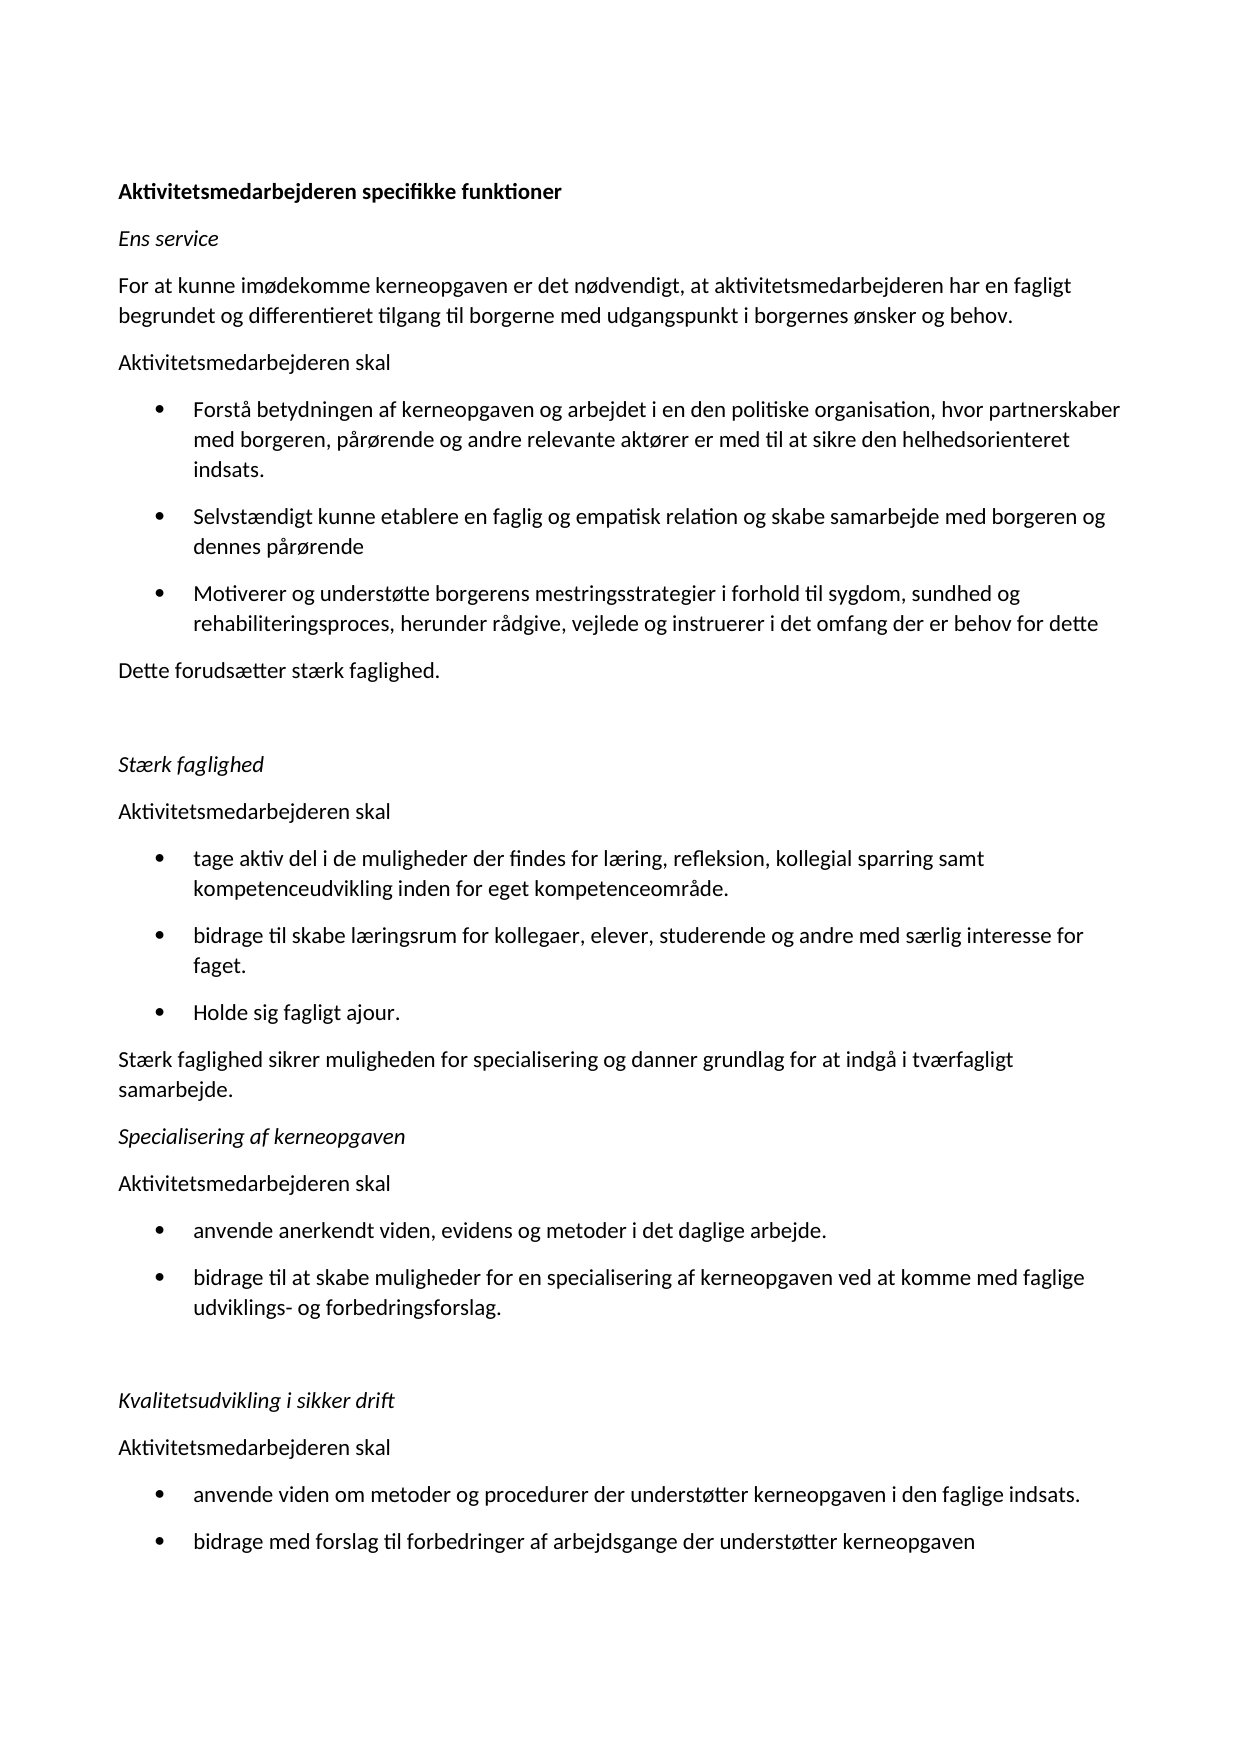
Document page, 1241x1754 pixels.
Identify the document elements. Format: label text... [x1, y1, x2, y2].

list Holde sig fagligt ajour. [156, 998, 1122, 1026]
list Motiverer og understøtte borgerens mestringsstrategier i forhold til sygdom, sundhed og rehabiliteringsproces, herunder rådgive, vejlede og instruerer i det omfang der er behov for dette [156, 579, 1122, 637]
text Aktivitetsmedarbejderen specifikke funktioner [118, 177, 1122, 205]
list bidrage til skabe læringsrum for kollegaer, elever, studerende og andre med særlig interesse for faget. [156, 921, 1122, 979]
text Stærk faglighed [118, 750, 1122, 778]
text Specialisering af kerneopgaven [118, 1122, 1122, 1150]
list bidrage med forslag til forbedringer af arbejdsgange der understøtter kerneopgaven [156, 1527, 1122, 1555]
text Dette forudsætter stærk faglighed. [118, 656, 1122, 684]
text Aktivitetsmedarbejderen skal [118, 1433, 1122, 1461]
text Aktivitetsmedarbejderen skal [118, 348, 1122, 376]
text For at kunne imødekomme kerneopgaven er det nødvendigt, at aktivitetsmedarbejderen har en fagligt begrundet og differentieret tilgang til borgerne med udgangspunkt i borgernes ønsker og behov. [118, 271, 1122, 329]
list anvende viden om metoder og procedurer der understøtter kerneopgaven i den faglige indsats. [156, 1480, 1122, 1508]
list Selvstændigt kunne etablere en faglig og empatisk relation og skabe samarbejde med borgeren og dennes pårørende [156, 502, 1122, 560]
text Stærk faglighed sikrer muligheden for specialisering og danner grundlag for at indgå i tværfagligt samarbejde. [118, 1045, 1122, 1103]
list bidrage til at skabe muligheder for en specialisering af kerneopgaven ved at komme med faglige udviklings- og forbedringsforslag. [156, 1263, 1122, 1321]
list tage aktiv del i de muligheder der findes for læring, refleksion, kollegial sparring samt kompetenceudvikling inden for eget kompetenceområde. [156, 844, 1122, 902]
text Kvalitetsudvikling i sikker drift [118, 1387, 1122, 1414]
text Aktivitetsmedarbejderen skal [118, 1169, 1122, 1197]
list anvende anerkendt viden, evidens og metoder i det daglige arbejde. [156, 1216, 1122, 1244]
text Ens service [118, 224, 1122, 252]
list Forstå betydningen af kerneopgaven og arbejdet i en den politiske organisation, hvor partnerskaber med borgeren, pårørende og andre relevante aktører er med til at sikre den helhedsorienteret indsats. [156, 395, 1122, 483]
text Aktivitetsmedarbejderen skal [118, 797, 1122, 825]
